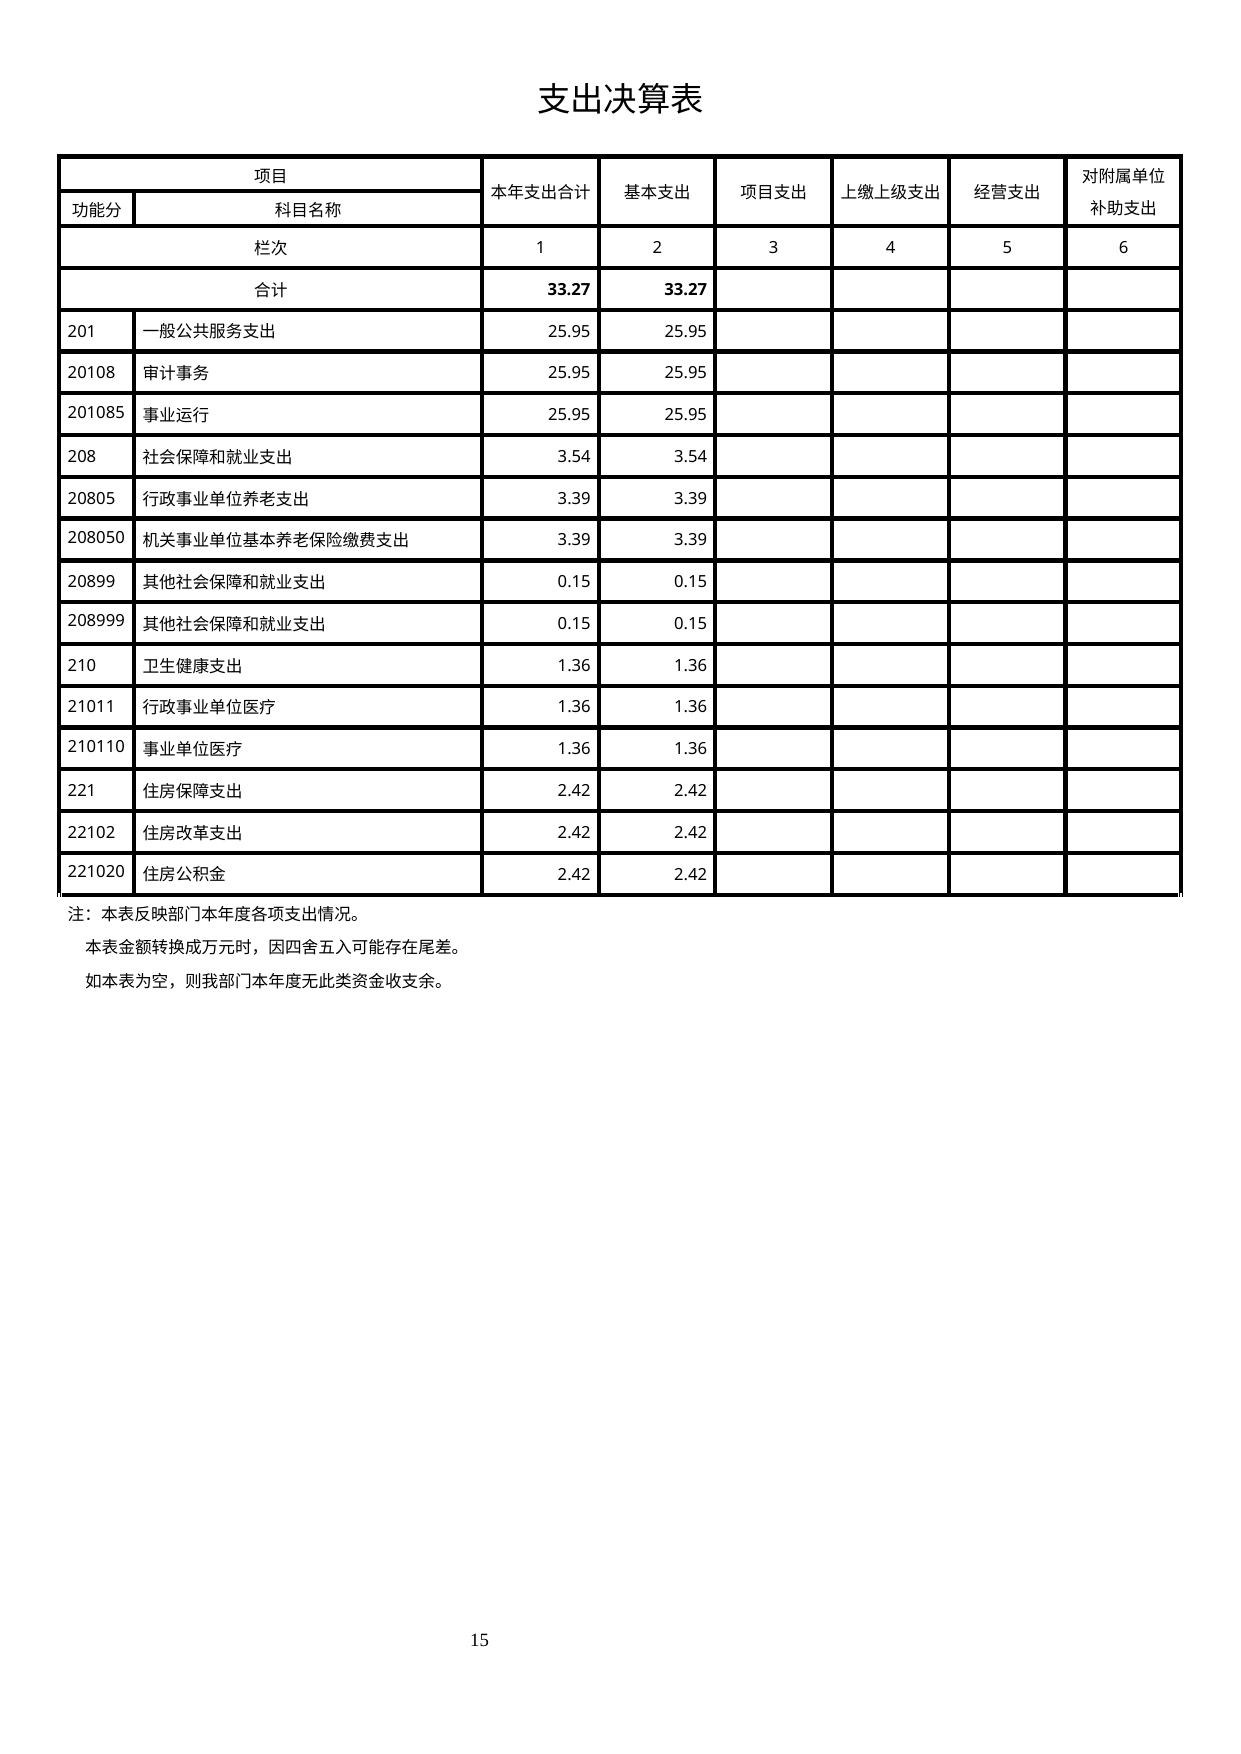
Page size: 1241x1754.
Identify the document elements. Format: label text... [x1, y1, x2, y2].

table_cell [834, 437, 947, 475]
table_cell [1068, 312, 1179, 349]
table_cell [717, 604, 830, 642]
table_cell [951, 270, 1063, 308]
table_cell 合计 [61, 270, 480, 308]
table_cell 1.36 [484, 730, 597, 767]
table_cell 2.42 [601, 771, 713, 809]
table_cell 住房改革支出 [136, 813, 480, 851]
table_cell [717, 437, 830, 475]
table_cell 3.54 [601, 437, 713, 475]
table_cell 22102 [61, 813, 132, 851]
table_cell [834, 521, 947, 558]
table_cell 2.42 [484, 771, 597, 809]
table_header 项目支出 [717, 159, 830, 224]
table_cell [951, 563, 1063, 600]
table_cell 2080505 [61, 521, 132, 558]
table_cell 25.95 [484, 395, 597, 433]
table_cell 2.42 [484, 855, 597, 892]
table_cell [951, 521, 1063, 558]
table_cell [951, 813, 1063, 851]
table_cell 住房保障支出 [136, 771, 480, 809]
table_cell 一般公共服务支出 [136, 312, 480, 349]
table_header 本年支出合计 [484, 159, 597, 224]
table_cell [834, 688, 947, 725]
table_cell [1068, 437, 1179, 475]
table_cell [951, 312, 1063, 349]
table_cell [834, 270, 947, 308]
table_cell 行政事业单位养老支出 [136, 479, 480, 516]
table_cell 0.15 [601, 604, 713, 642]
table_cell 0.15 [601, 563, 713, 600]
table_cell 0.15 [484, 604, 597, 642]
table_cell [717, 730, 830, 767]
table_cell [717, 354, 830, 391]
table_cell [951, 771, 1063, 809]
table_cell [834, 813, 947, 851]
table_cell 1.36 [601, 646, 713, 683]
table_cell [717, 270, 830, 308]
table_cell 2101102 [61, 730, 132, 767]
table_cell [834, 771, 947, 809]
table_cell 208 [61, 437, 132, 475]
table_cell 社会保障和就业支出 [136, 437, 480, 475]
table_cell 行政事业单位医疗 [136, 688, 480, 725]
table_cell [834, 604, 947, 642]
table_cell 科目名称 [136, 193, 480, 224]
table_cell [951, 604, 1063, 642]
table_cell [834, 312, 947, 349]
table_cell [951, 354, 1063, 391]
table_cell [834, 395, 947, 433]
table_cell 3.39 [484, 521, 597, 558]
table_cell 2.42 [601, 813, 713, 851]
table_cell 2089999 [61, 604, 132, 642]
table_header 上缴上级支出 [834, 159, 947, 224]
table_cell [717, 688, 830, 725]
table_cell [1068, 395, 1179, 433]
table_cell 3.54 [484, 437, 597, 475]
table_cell [1068, 730, 1179, 767]
table_cell 2210201 [61, 855, 132, 892]
table_cell 201 [61, 312, 132, 349]
table_cell 3.39 [601, 479, 713, 516]
table_cell [1068, 771, 1179, 809]
table_cell [1068, 646, 1179, 683]
table_cell [717, 521, 830, 558]
table_cell 事业运行 [136, 395, 480, 433]
table_cell [1068, 688, 1179, 725]
table_header 经营支出 [951, 159, 1063, 224]
table_cell 5 [951, 228, 1063, 266]
table_cell [717, 646, 830, 683]
table_cell 1.36 [601, 730, 713, 767]
table_cell 注：本表反映部门本年度各项支出情况。 [60, 893, 1180, 927]
table_cell 25.95 [484, 312, 597, 349]
table_cell [1068, 563, 1179, 600]
table_cell 本表金额转换成万元时，因四舍五入可能存在尾差。 [60, 927, 1180, 962]
table_cell [1068, 521, 1179, 558]
table_cell 机关事业单位基本养老保险缴费支出 [136, 521, 480, 558]
table_cell 审计事务 [136, 354, 480, 391]
table_cell 事业单位医疗 [136, 730, 480, 767]
table_cell 221 [61, 771, 132, 809]
table_cell 其他社会保障和就业支出 [136, 604, 480, 642]
table_cell 1 [484, 228, 597, 266]
table_cell 33.27 [601, 270, 713, 308]
table_cell [717, 479, 830, 516]
table_cell 20108 [61, 354, 132, 391]
table_header 对附属单位补助支出 [1068, 159, 1179, 224]
table_cell 2 [601, 228, 713, 266]
table_cell 25.95 [484, 354, 597, 391]
table_cell [717, 395, 830, 433]
table_cell [834, 563, 947, 600]
table_cell 210 [61, 646, 132, 683]
table_header 项目 [61, 159, 480, 189]
table_cell 25.95 [601, 354, 713, 391]
table_cell 25.95 [601, 312, 713, 349]
table_cell 21011 [61, 688, 132, 725]
table_cell [1068, 813, 1179, 851]
table_cell 住房公积金 [136, 855, 480, 892]
table_cell 如本表为空，则我部门本年度无此类资金收支余。 [60, 962, 1180, 997]
table_cell [1068, 604, 1179, 642]
table_cell [951, 479, 1063, 516]
table_cell 1.36 [484, 646, 597, 683]
table_cell 功能分类科目编码 [61, 193, 132, 224]
table_cell 2010850 [61, 395, 132, 433]
table_cell 20899 [61, 563, 132, 600]
table_cell [834, 646, 947, 683]
table_cell 卫生健康支出 [136, 646, 480, 683]
table_cell [834, 730, 947, 767]
table_cell 1.36 [601, 688, 713, 725]
table_cell [834, 354, 947, 391]
table_cell [951, 855, 1063, 892]
table_cell 3.39 [601, 521, 713, 558]
table_cell 1.36 [484, 688, 597, 725]
table_cell 25.95 [601, 395, 713, 433]
table_cell [951, 646, 1063, 683]
table_cell [951, 437, 1063, 475]
table_cell [717, 771, 830, 809]
table_cell [834, 479, 947, 516]
table_cell 3 [717, 228, 830, 266]
table_cell [1068, 479, 1179, 516]
table_cell [951, 395, 1063, 433]
table_cell [717, 855, 830, 892]
table_cell 2.42 [484, 813, 597, 851]
table_cell [1068, 270, 1179, 308]
table_cell [717, 813, 830, 851]
table_cell 33.27 [484, 270, 597, 308]
table_cell 6 [1068, 228, 1179, 266]
table_cell [834, 855, 947, 892]
table_cell 20805 [61, 479, 132, 516]
table_cell [1068, 354, 1179, 391]
table_cell 其他社会保障和就业支出 [136, 563, 480, 600]
table_cell [717, 563, 830, 600]
table_cell [717, 312, 830, 349]
table_cell 4 [834, 228, 947, 266]
table_header 基本支出 [601, 159, 713, 224]
table_cell [1068, 855, 1179, 892]
table_cell 栏次 [61, 228, 480, 266]
table_cell [951, 688, 1063, 725]
text 支出决算表 [59, 64, 1181, 129]
table_cell 0.15 [484, 563, 597, 600]
table_cell [951, 730, 1063, 767]
table_cell 3.39 [484, 479, 597, 516]
table_cell 2.42 [601, 855, 713, 892]
